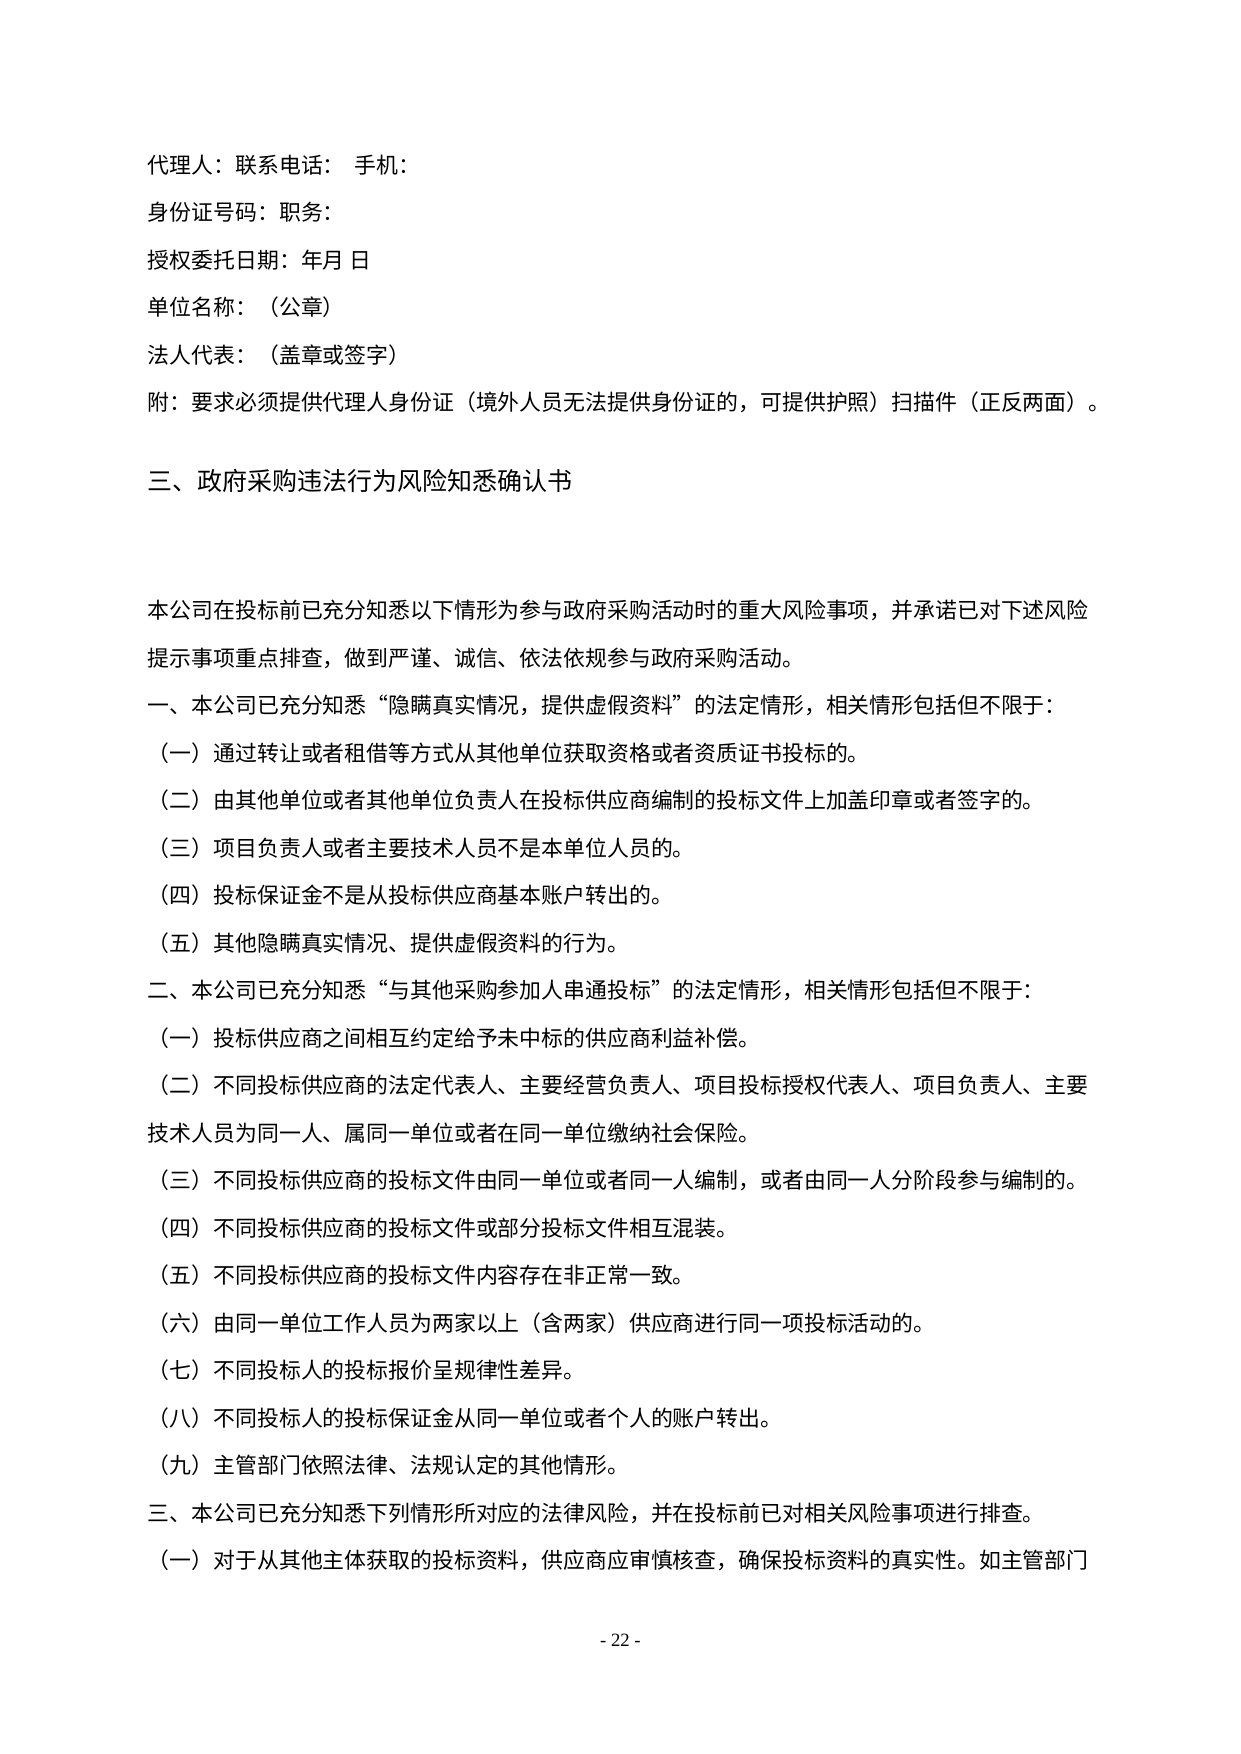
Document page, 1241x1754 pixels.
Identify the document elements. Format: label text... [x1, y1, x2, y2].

text 单位名称：（公章） [148, 290, 1092, 322]
text （一）通过转让或者租借等方式从其他单位获取资格或者资质证书投标的。 [148, 736, 1092, 767]
text 代理人：联系电话： 手机： [148, 148, 1092, 179]
text （三）项目负责人或者主要技术人员不是本单位人员的。 [148, 831, 1092, 862]
text 三、本公司已充分知悉下列情形所对应的法律风险，并在投标前已对相关风险事项进行排查。 [148, 1496, 1092, 1527]
text （一）投标供应商之间相互约定给予未中标的供应商利益补偿。 [148, 1021, 1092, 1052]
text 法人代表：（盖章或签字） [148, 338, 1092, 369]
text （八）不同投标人的投标保证金从同一单位或者个人的账户转出。 [148, 1401, 1092, 1432]
text 附：要求必须提供代理人身份证（境外人员无法提供身份证的，可提供护照）扫描件（正反两面）。 [148, 385, 1092, 417]
text （二）不同投标供应商的法定代表人、主要经营负责人、项目投标授权代表人、项目负责人、主要技术人员为同一人、属同一单位或者在同一单位缴纳社会保险。 [148, 1068, 1092, 1147]
text 授权委托日期：年月 日 [148, 243, 1092, 274]
text （三）不同投标供应商的投标文件由同一单位或者同一人编制，或者由同一人分阶段参与编制的。 [148, 1163, 1092, 1195]
text （六）由同一单位工作人员为两家以上（含两家）供应商进行同一项投标活动的。 [148, 1306, 1092, 1337]
text （九）主管部门依照法律、法规认定的其他情形。 [148, 1448, 1092, 1480]
text 二、本公司已充分知悉“与其他采购参加人串通投标”的法定情形，相关情形包括但不限于： [148, 973, 1092, 1005]
text （五）不同投标供应商的投标文件内容存在非正常一致。 [148, 1258, 1092, 1290]
text （二）由其他单位或者其他单位负责人在投标供应商编制的投标文件上加盖印章或者签字的。 [148, 783, 1092, 815]
text 一、本公司已充分知悉“隐瞒真实情况，提供虚假资料”的法定情形，相关情形包括但不限于： [148, 688, 1092, 720]
text 身份证号码：职务： [148, 195, 1092, 227]
text （七）不同投标人的投标报价呈规律性差异。 [148, 1353, 1092, 1385]
text （四）投标保证金不是从投标供应商基本账户转出的。 [148, 878, 1092, 910]
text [148, 1543, 1092, 1575]
subtitle 三、政府采购违法行为风险知悉确认书 [148, 462, 1092, 498]
text 本公司在投标前已充分知悉以下情形为参与政府采购活动时的重大风险事项，并承诺已对下述风险提示事项重点排查，做到严谨、诚信、依法依规参与政府采购活动。 [148, 593, 1092, 672]
text （四）不同投标供应商的投标文件或部分投标文件相互混装。 [148, 1211, 1092, 1242]
text （五）其他隐瞒真实情况、提供虚假资料的行为。 [148, 926, 1092, 957]
